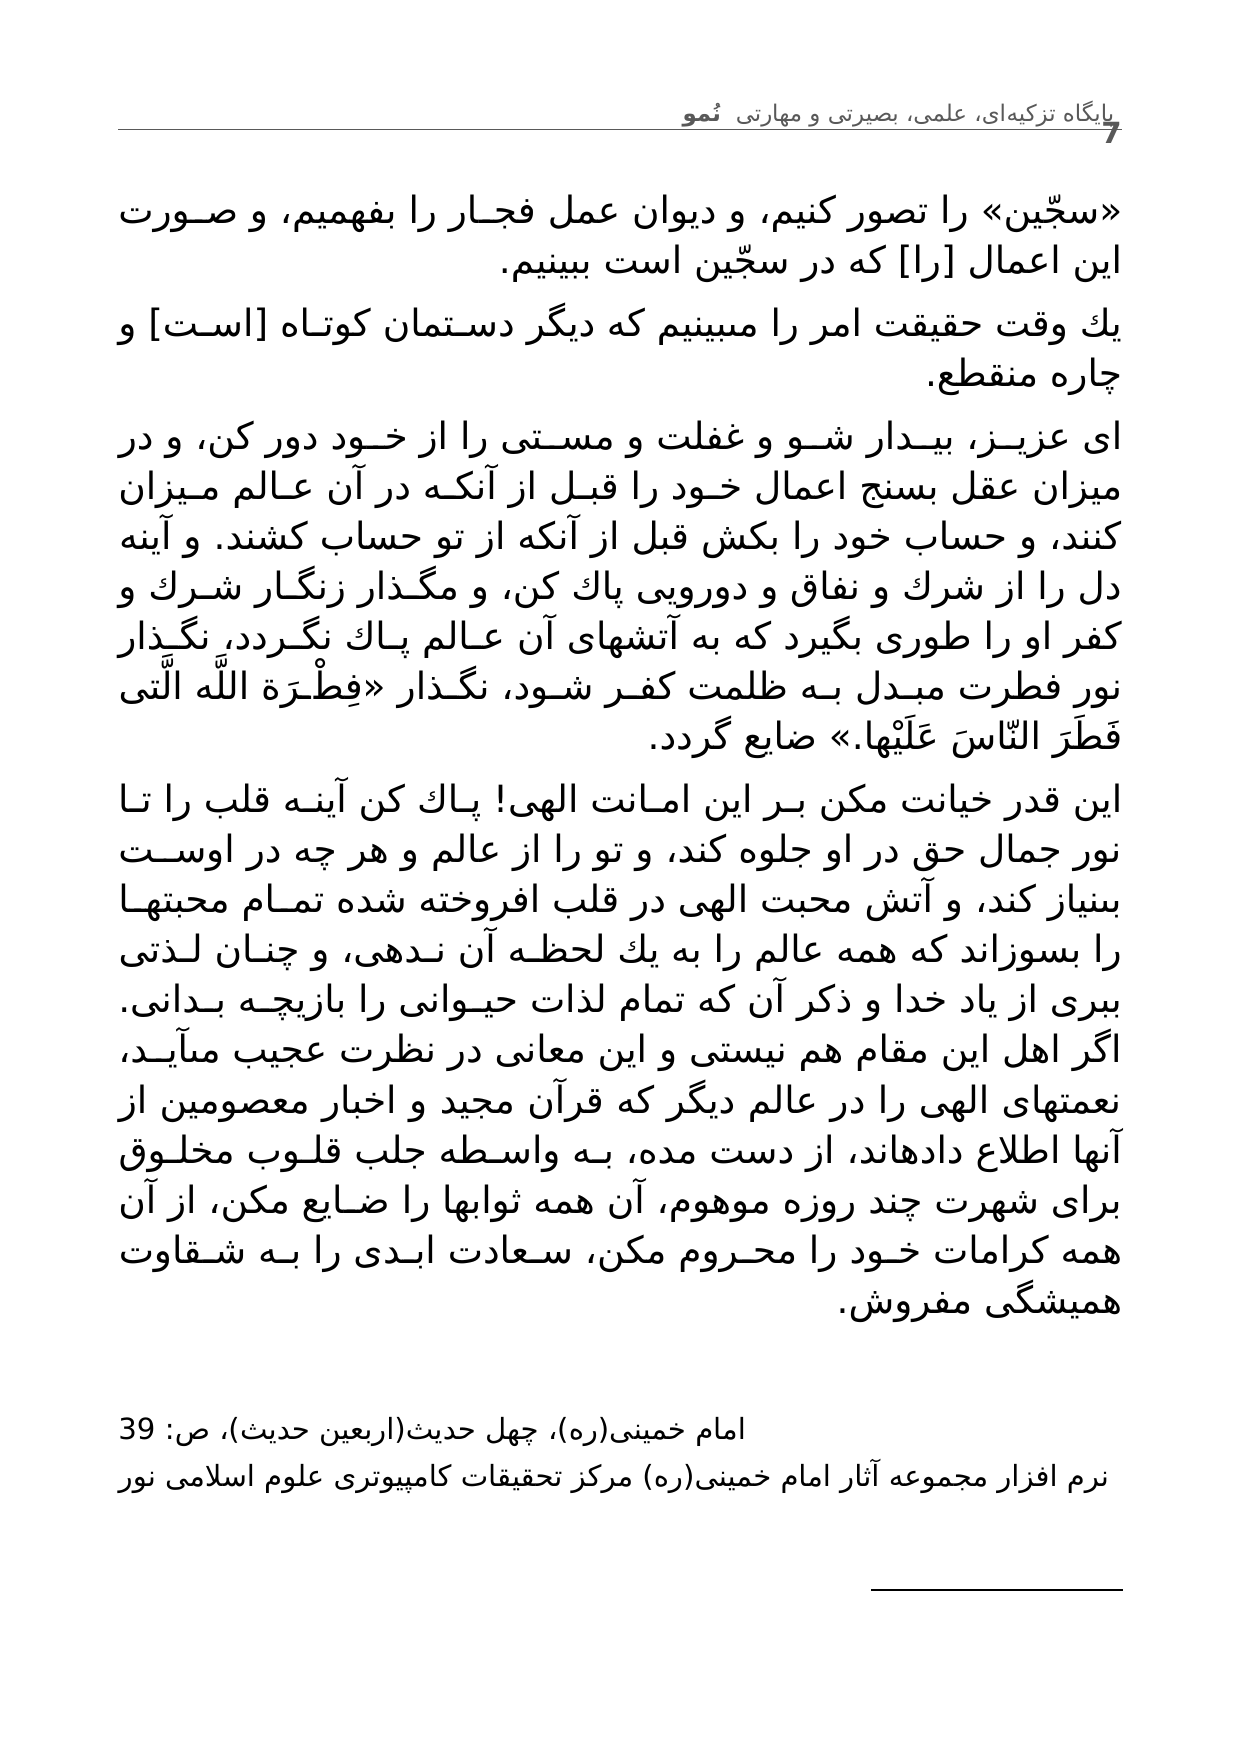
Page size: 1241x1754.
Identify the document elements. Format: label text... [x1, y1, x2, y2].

text اين قدر خيانت مكن بر اين امانت الهى! پاك كن آينه قلب را تا نور جمال حق در او جلوه كند، و تو را از عالم و هر چه در اوست بى‏نياز كند، و آتش محبت الهى در قلب افروخته شده تمام محبتها را بسوزاند كه همه عالم را به يك لحظه آن ندهى، و چنان لذتى ببرى از ياد خدا و ذكر آن كه تمام لذات حيوانى را بازيچه بدانى. اگر اهل اين مقام هم نيستى و اين معانى در نظرت عجيب مى‏آيد، نعمتهاى الهى را در عالم ديگر كه قرآن مجيد و اخبار معصومين از آنها اطلاع داده‏اند، از دست مده، به واسطه جلب قلوب مخلوق براى شهرت چند روزه موهوم، آن همه ثوابها را ضايع مكن، از آن همه كرامات خود را محروم مكن، سعادت ابدى را به شقاوت هميشگى مفروش. [118, 778, 1122, 1322]
text اى عزيز، بيدار شو و غفلت و مستى را از خود دور كن، و در ميزان عقل بسنج اعمال خود را قبل از آنكه در آن عالم ميزان كنند، و حساب خود را بكش قبل از آنكه‏ از تو حساب كشند. و آينه دل را از شرك و نفاق و دورويى پاك كن، و مگذار زنگار شرك و كفر او را طورى بگيرد كه به آتش‏هاى آن عالم پاك نگردد، نگذار نور فطرت مبدل به ظلمت كفر شود، نگذار «فِطْرَة اللَّه الَّتى فَطَرَ النّاسَ عَلَيْها.» ضايع گردد. [118, 414, 1122, 759]
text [118, 189, 1122, 283]
text يك وقت حقيقت امر را مى‏بينيم كه ديگر دستمان كوتاه [است‏] و چاره منقطع. [118, 302, 1122, 395]
text نرم افزار مجموعه آثار امام خمینی(ره) مرکز تحقیقات کامپیوتری علوم اسلامی نور [118, 1459, 1122, 1493]
text امام خمینی(ره)، چهل حديث(اربعين حديث)، ص: 39 [118, 1412, 1122, 1446]
